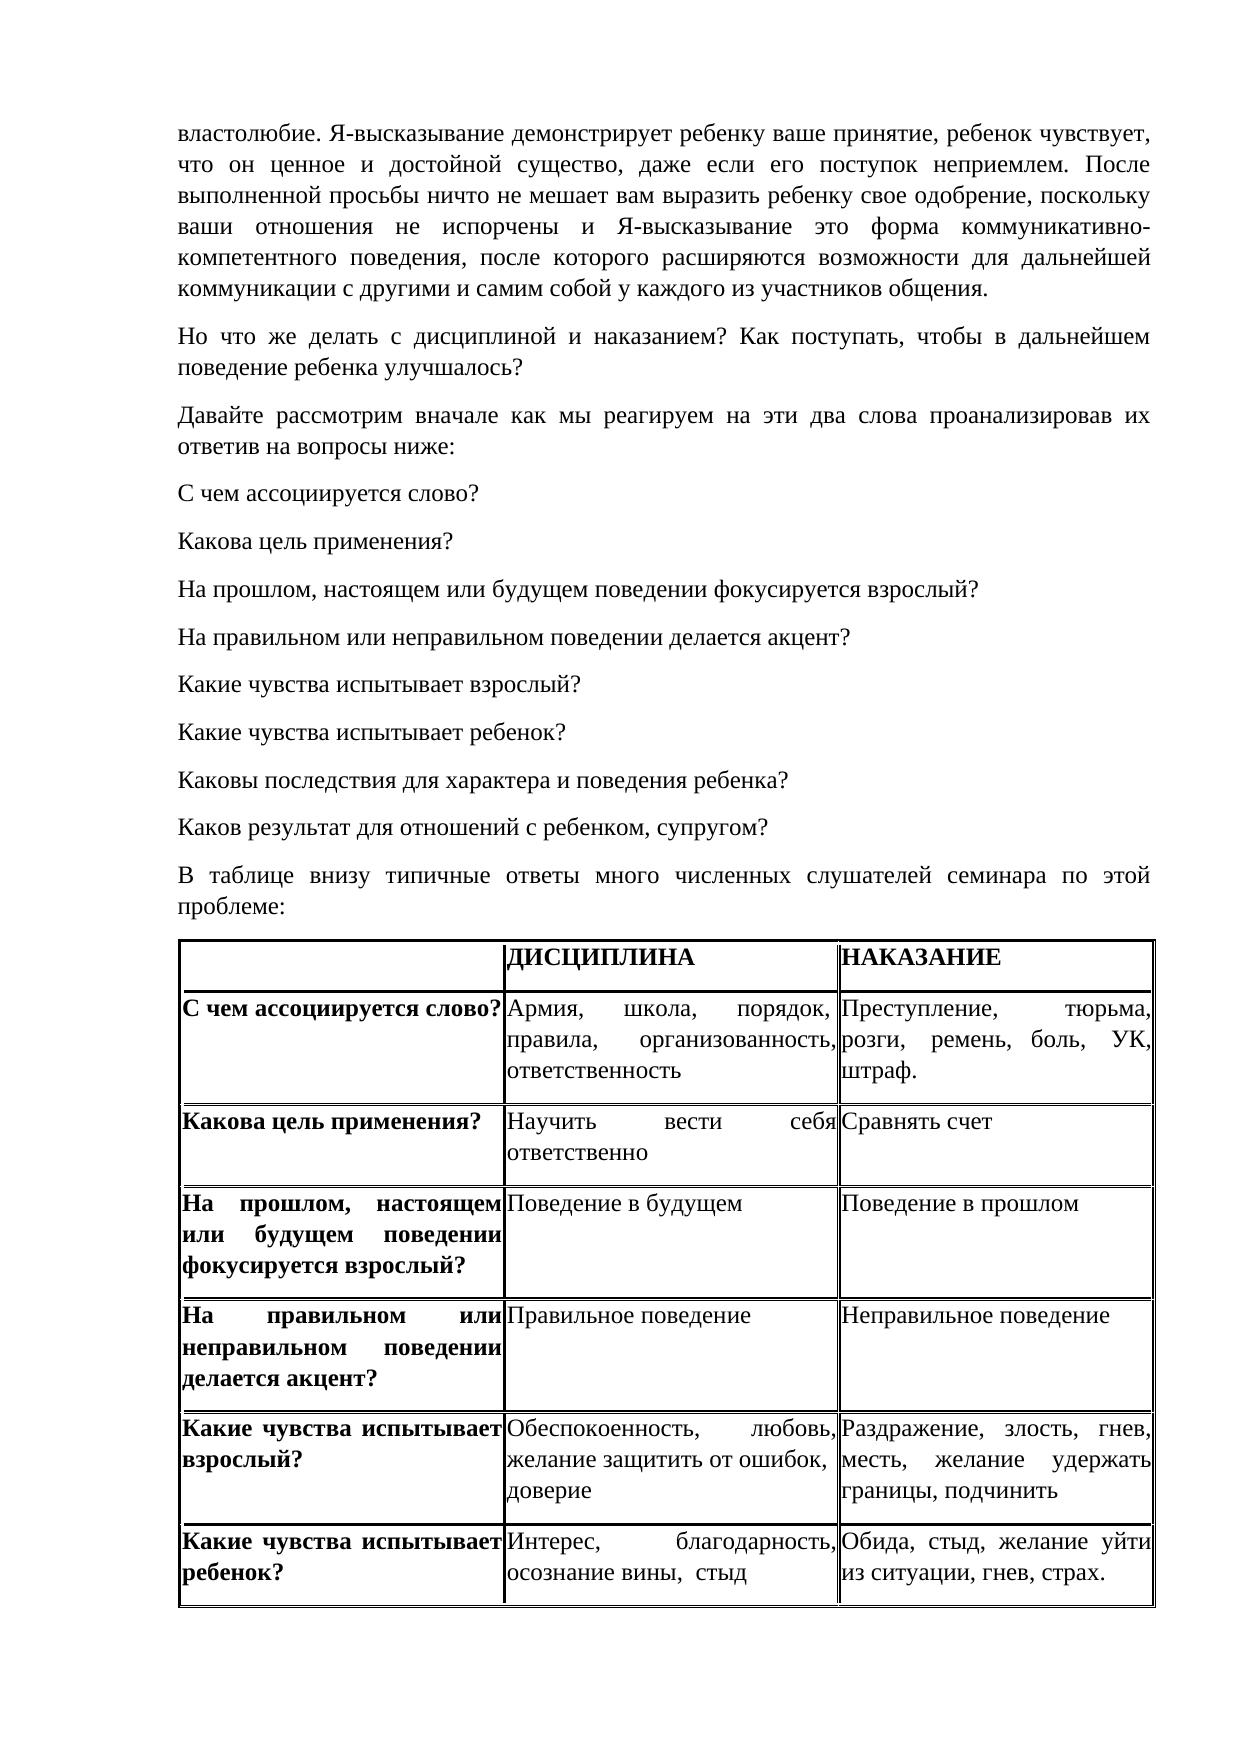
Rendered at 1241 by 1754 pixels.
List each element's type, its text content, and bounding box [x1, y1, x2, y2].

text Какова цель применения? [177, 526, 1152, 555]
text Какие чувства испытывает взрослый? [177, 669, 1152, 698]
text На правильном или неправильном поведении делается акцент? [177, 622, 1152, 650]
text На прошлом, настоящем или будущем поведении фокусируется взрослый? [177, 574, 1152, 603]
text Но что же делать с дисциплиной и наказанием? Как поступать, чтобы в дальнейшем поведение ребенка улучшалось? [177, 321, 1152, 381]
table_cell Армия, школа, порядок, правила, организованность, ответственность [506, 993, 837, 1103]
table_cell Преступление, тюрьма, розги, ремень, боль, УК, штраф. [841, 990, 1152, 1103]
table_cell Обида, стыд, желание уйти из ситуации, гнев, страх. [839, 1523, 1154, 1605]
table_cell Поведение в будущем [506, 1188, 837, 1297]
table_header [181, 942, 504, 990]
table_cell Правильное поведение [506, 1301, 837, 1410]
table_cell С чем ассоциируется слово? [181, 990, 503, 1103]
text В таблице внизу типичные ответы много численных слушателей семинара по этой проблеме: [177, 860, 1152, 920]
table_header ДИСЦИПЛИНА [504, 941, 839, 990]
text Давайте рассмотрим вначале как мы реагируем на эти два слова проанализировав их ответив на вопросы ниже: [177, 400, 1152, 459]
table_cell Научить вести себя ответственно [506, 1106, 837, 1184]
text Каковы последствия для характера и поведения ребенка? [177, 765, 1152, 793]
table_cell Какие чувства испытывает ребенок? [180, 1523, 504, 1605]
table_cell Какова цель применения? [180, 1103, 504, 1184]
text С чем ассоциируется слово? [177, 478, 1152, 507]
table_cell На правильном или неправильном поведении делается акцент? [181, 1297, 503, 1410]
text Каков результат для отношений с ребенком, супругом? [177, 812, 1152, 841]
table_cell На прошлом, настоящем или будущем поведении фокусируется взрослый? [181, 1185, 503, 1297]
table_cell Неправильное поведение [841, 1297, 1153, 1410]
table_cell Интерес, благодарность, осознание вины, стыд [504, 1523, 839, 1605]
table_cell Поведение в прошлом [841, 1185, 1153, 1297]
table_cell Обеспокоенность, любовь, желание защитить от ошибок, доверие [506, 1414, 837, 1523]
table_cell Раздражение, злость, гнев, месть, желание удержать границы, подчинить [841, 1410, 1153, 1523]
table_header НАКАЗАНИЕ [839, 942, 1152, 990]
table_cell Какие чувства испытывает взрослый? [181, 1410, 503, 1523]
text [177, 118, 1152, 302]
text Какие чувства испытывает ребенок? [177, 717, 1152, 746]
table_cell Сравнять счет [839, 1103, 1154, 1184]
